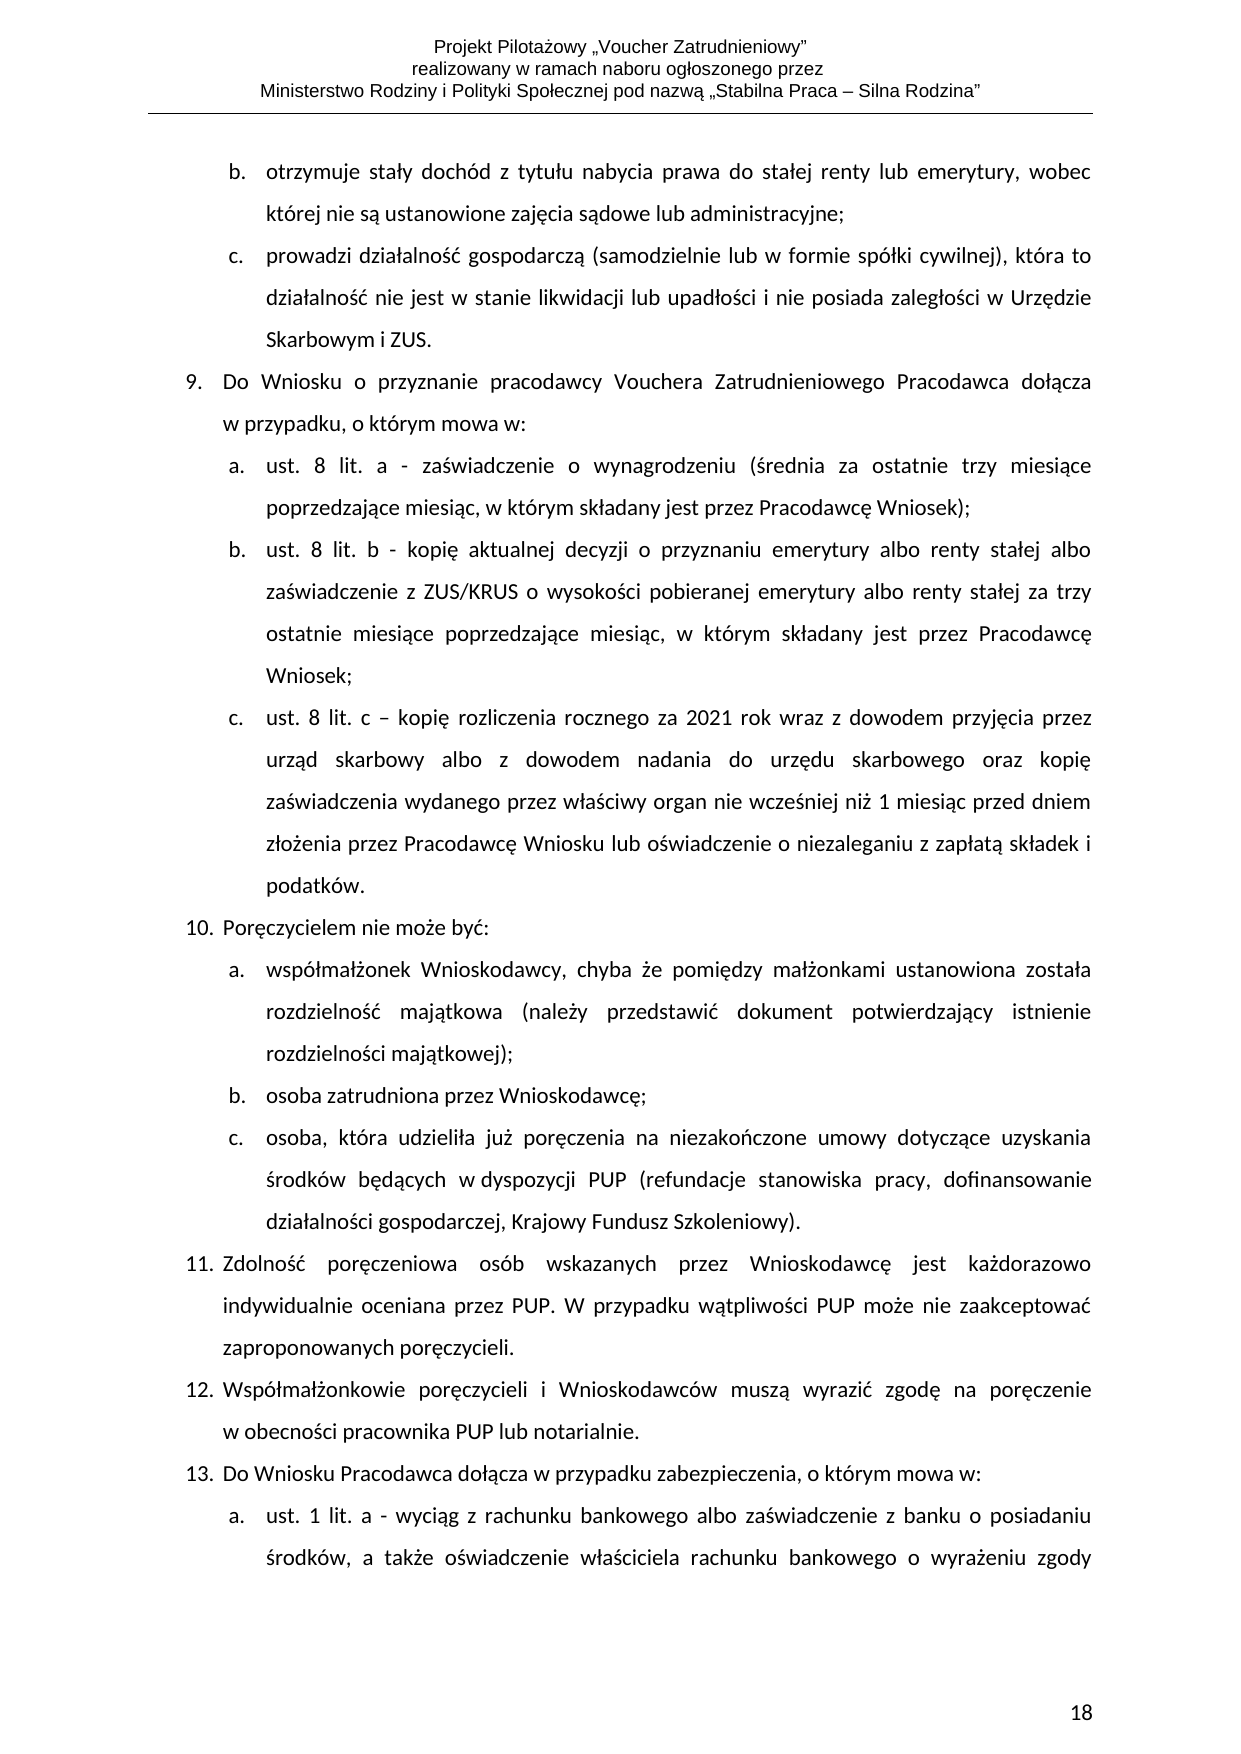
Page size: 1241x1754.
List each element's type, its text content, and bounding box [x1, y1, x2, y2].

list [228, 1501, 1093, 1571]
list otrzymuje stały dochód z tytułu nabycia prawa do stałej renty lub emerytury, wobec której nie są ustanowione zajęcia sądowe lub administracyjne; [228, 157, 1093, 227]
list Poręczycielem nie może być: [185, 913, 1093, 941]
list ust. 8 lit. a - zaświadczenie o wynagrodzeniu (średnia za ostatnie trzy miesiące poprzedzające miesiąc, w którym składany jest przez Pracodawcę Wniosek); [228, 451, 1093, 521]
list osoba, która udzieliła już poręczenia na niezakończone umowy dotyczące uzyskania środków będących w dyspozycji PUP (refundacje stanowiska pracy, dofinansowanie działalności gospodarczej, Krajowy Fundusz Szkoleniowy). [228, 1123, 1093, 1235]
list Zdolność poręczeniowa osób wskazanych przez Wnioskodawcę jest każdorazowo indywidualnie oceniana przez PUP. W przypadku wątpliwości PUP może nie zaakceptować zaproponowanych poręczycieli. [185, 1249, 1093, 1361]
list osoba zatrudniona przez Wnioskodawcę; [228, 1081, 1093, 1109]
list Współmałżonkowie poręczycieli i Wnioskodawców muszą wyrazić zgodę na poręczenie w obecności pracownika PUP lub notarialnie. [185, 1375, 1093, 1445]
list prowadzi działalność gospodarczą (samodzielnie lub w formie spółki cywilnej), która to działalność nie jest w stanie likwidacji lub upadłości i nie posiada zaległości w Urzędzie Skarbowym i ZUS. [228, 241, 1093, 353]
list ust. 8 lit. b - kopię aktualnej decyzji o przyznaniu emerytury albo renty stałej albo zaświadczenie z ZUS/KRUS o wysokości pobieranej emerytury albo renty stałej za trzy ostatnie miesiące poprzedzające miesiąc, w którym składany jest przez Pracodawcę Wniosek; [228, 535, 1093, 689]
list ust. 8 lit. c – kopię rozliczenia rocznego za 2021 rok wraz z dowodem przyjęcia przez urząd skarbowy albo z dowodem nadania do urzędu skarbowego oraz kopię zaświadczenia wydanego przez właściwy organ nie wcześniej niż 1 miesiąc przed dniem złożenia przez Pracodawcę Wniosku lub oświadczenie o niezaleganiu z zapłatą składek i podatków. [228, 703, 1093, 899]
list współmałżonek Wnioskodawcy, chyba że pomiędzy małżonkami ustanowiona została rozdzielność majątkowa (należy przedstawić dokument potwierdzający istnienie rozdzielności majątkowej); [228, 955, 1093, 1067]
list Do Wniosku Pracodawca dołącza w przypadku zabezpieczenia, o którym mowa w: [185, 1459, 1093, 1487]
list Do Wniosku o przyznanie pracodawcy Vouchera Zatrudnieniowego Pracodawca dołącza w przypadku, o którym mowa w: [185, 367, 1093, 437]
